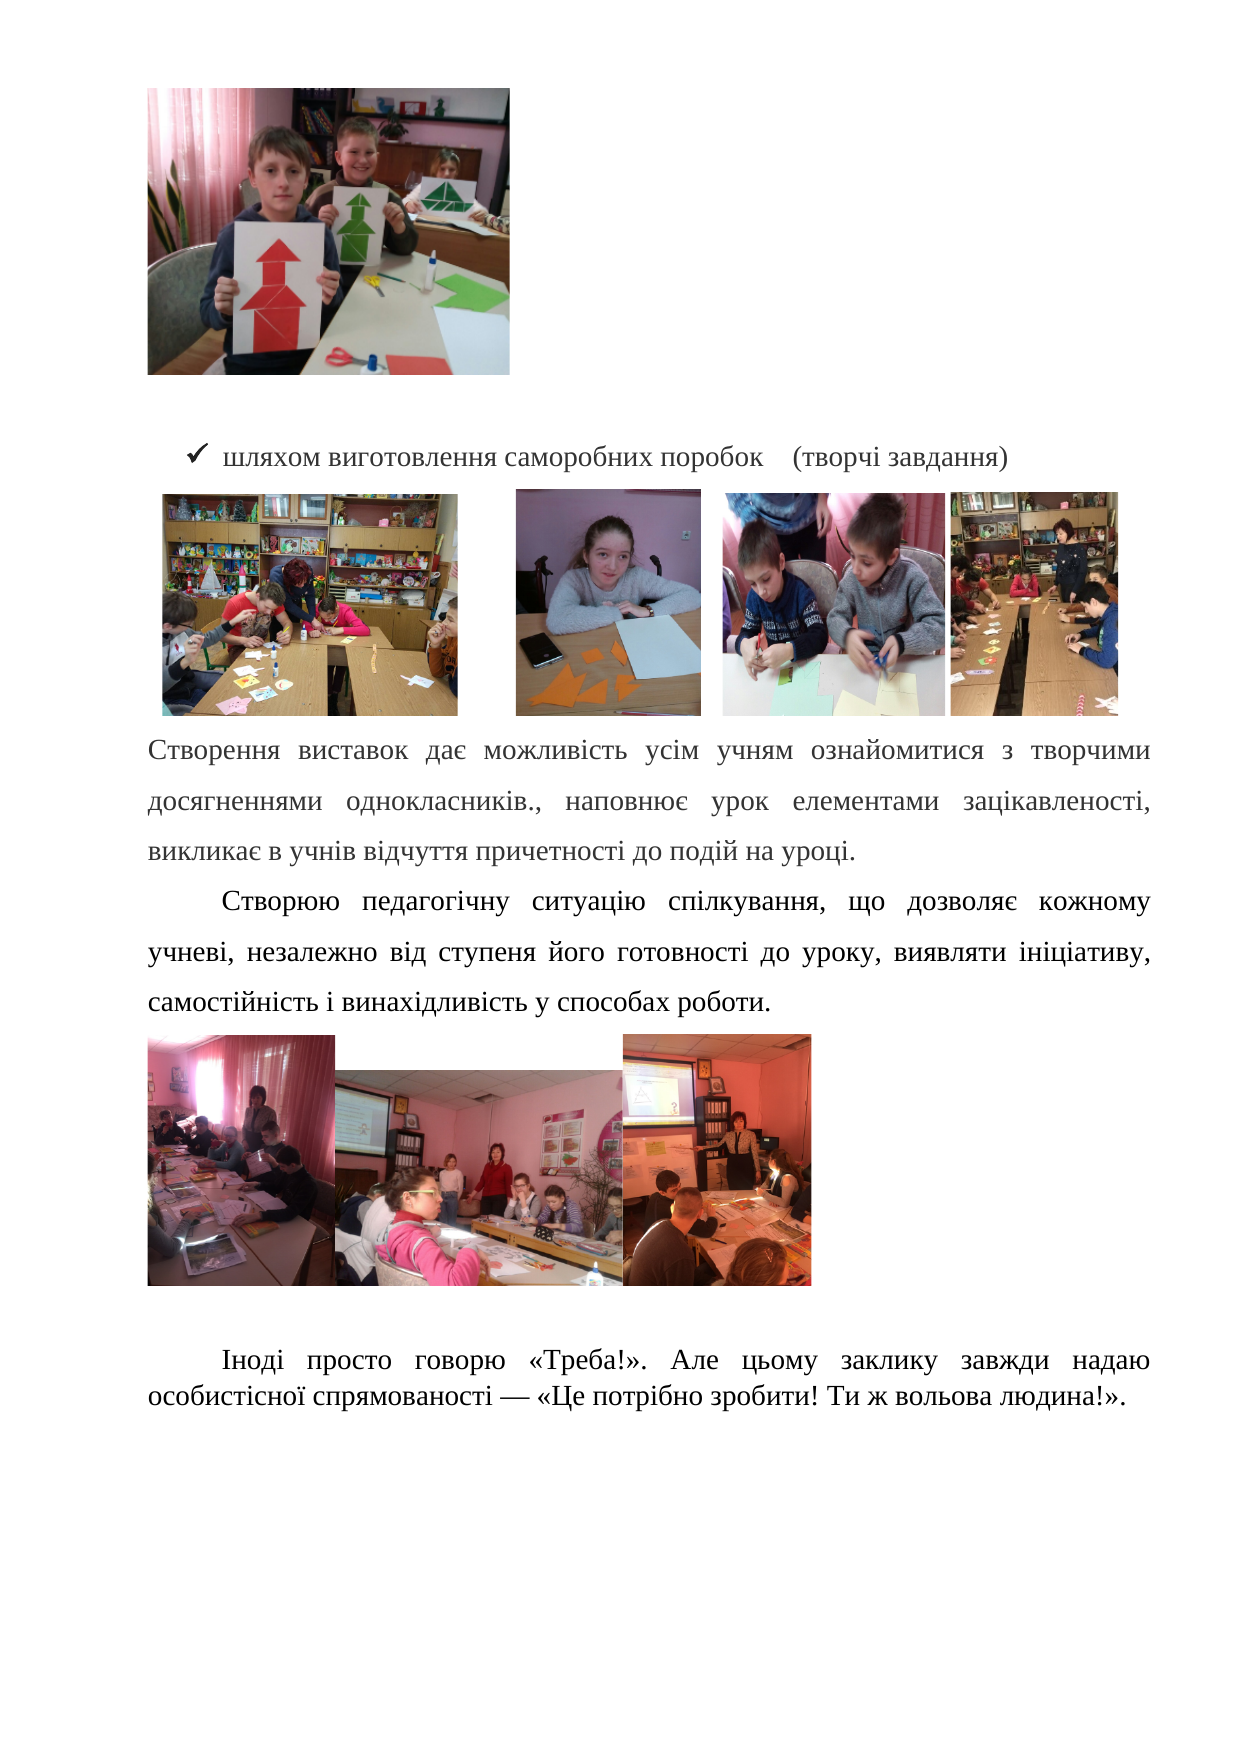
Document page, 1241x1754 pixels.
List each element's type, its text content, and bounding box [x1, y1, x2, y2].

picture [147, 88, 510, 375]
text Іноді просто говорю «Треба!». Але цьому заклику завжди надаю особистісної спрямованості — «Це потрібно зробити! Ти ж вольова людина!». [148, 1342, 1152, 1411]
picture [162, 494, 458, 716]
picture [515, 489, 701, 716]
picture [147, 1034, 812, 1286]
text Створення виставок дає можливість усім учням ознайомитися з творчими досягненнями однокласників., наповнює урок елементами зацікавленості, викликає в учнів відчуття причетності до подій на уроці. [148, 732, 1152, 867]
picture [722, 493, 946, 716]
text Створюю педагогічну ситуацію спілкування, що дозволяє кожному учневі, незалежно від ступеня його готовності до уроку, виявляти ініціативу, самостійність і винахідливість у способах роботи. [148, 883, 1152, 1017]
list шляхом виготовлення саморобних поробок (творчі завдання) [185, 439, 1152, 472]
picture [950, 492, 1119, 716]
